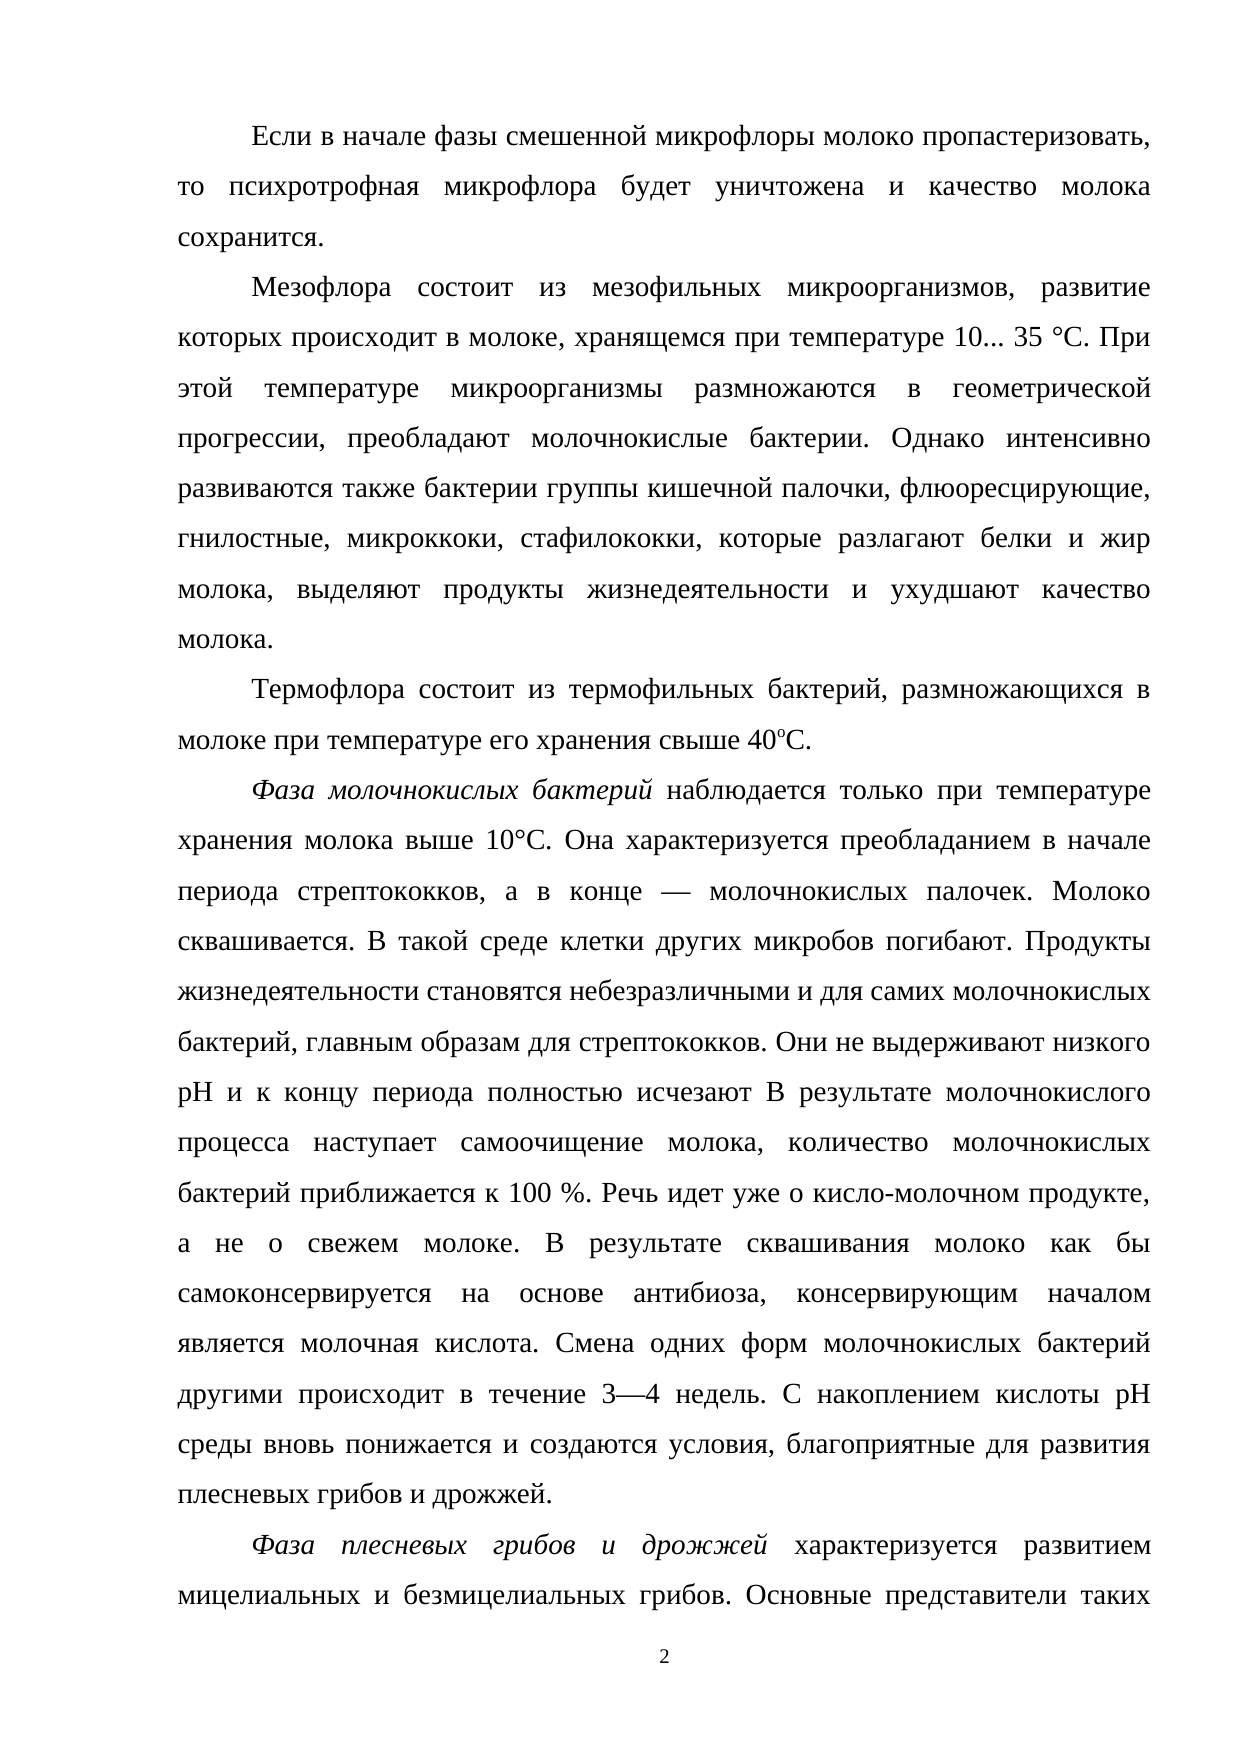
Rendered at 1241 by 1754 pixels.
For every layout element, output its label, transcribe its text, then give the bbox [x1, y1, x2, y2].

text Мезофлора состоит из мезофильных микроорганизмов, развитие которых происходит в молоке, хранящемся при температуре 10... 35 °С. При этой температуре микроорганизмы размножаются в геометрической прогрессии, преобладают молочнокислые бактерии. Однако интенсивно развиваются также бактерии группы кишечной палочки, флюоресцирующие, гнилостные, микроккоки, стафилококки, которые разлагают белки и жир молока, выделяют продукты жизнедеятельности и ухудшают качество молока. [177, 269, 1152, 655]
text Если в начале фазы смешенной микрофлоры молоко пропастеризовать, то психротрофная микрофлора будет уничтожена и качество молока сохранится. [177, 118, 1152, 252]
text Термофлора состоит из термофильных бактерий, размножающихся в молоке при температуре его хранения свыше 40оС. [177, 672, 1152, 755]
text Фаза молочнокислых бактерий наблюдается только при температуре хранения молока выше 10°С. Она характеризуется преобладанием в начале периода стрептококков, а в конце — молочнокислых палочек. Молоко сквашивается. В такой среде клетки других микробов погибают. Продукты жизнедеятельности становятся небезразличными и для самих молочнокислых бактерий, главным образам для стрептококков. Они не выдерживают низкого рН и к концу периода полностью исчезают В результате молочнокислого процесса наступает самоочищение молока, количество молочнокислых бактерий приближается к 100 %. Речь идет уже о кисло-молочном продукте, а не о свежем молоке. В результате сквашивания молоко как бы самоконсервируется на основе антибиоза, консервирующим началом является молочная кислота. Смена одних форм молочнокислых бактерий другими происходит в течение 3—4 недель. С накоплением кислоты рН среды вновь понижается и создаются условия, благоприятные для развития плесневых грибов и дрожжей. [177, 772, 1152, 1510]
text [177, 1527, 1152, 1611]
